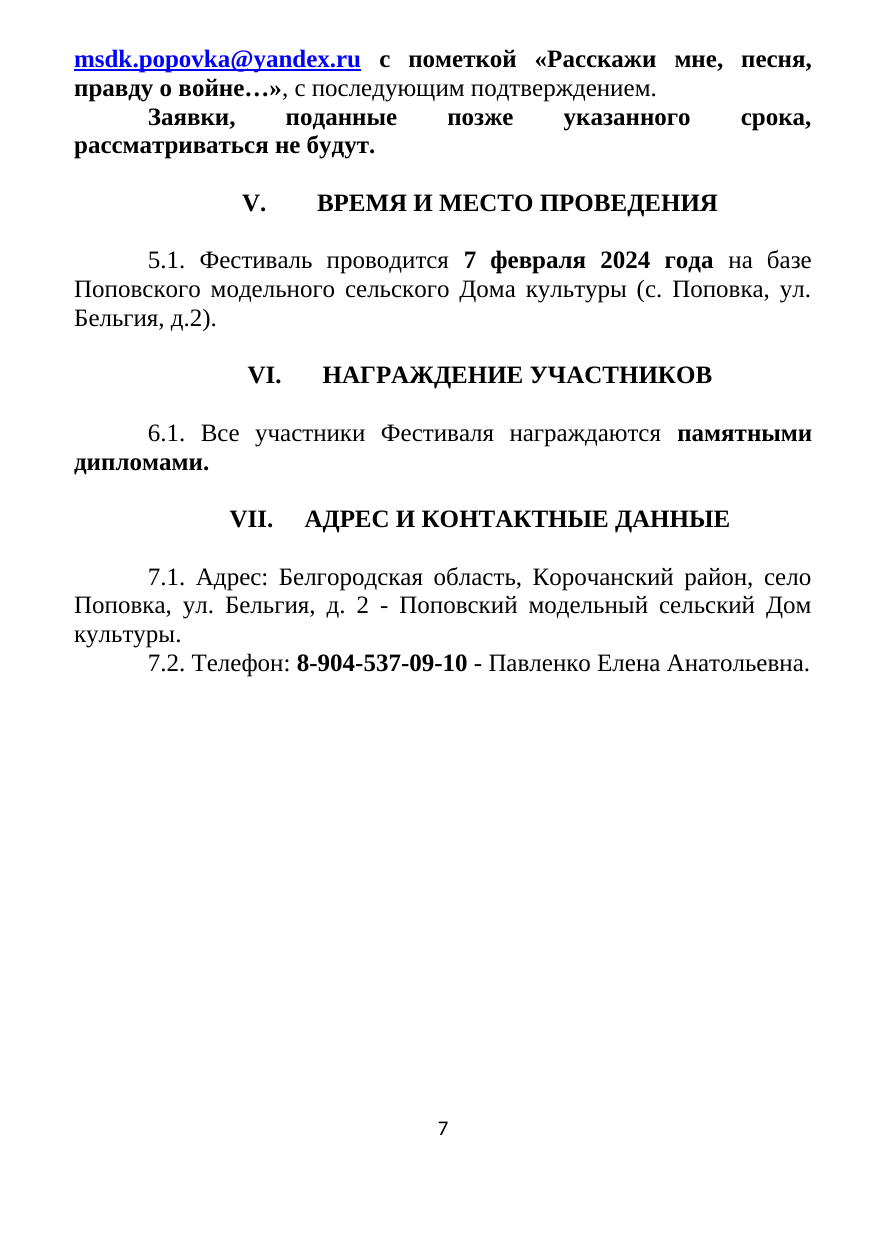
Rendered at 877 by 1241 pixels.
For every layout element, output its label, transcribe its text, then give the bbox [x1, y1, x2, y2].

list АДРЕС И КОНТАКТНЫЕ ДАННЫЕ [148, 504, 812, 533]
list НАГРАЖДЕНИЕ УЧАСТНИКОВ [148, 361, 812, 389]
list ВРЕМЯ И МЕСТО ПРОВЕДЕНИЯ [148, 188, 812, 217]
text 6.1. Все участники Фестиваля награждаются памятными дипломами. [74, 418, 812, 476]
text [74, 44, 812, 102]
text 5.1. Фестиваль проводится 7 февраля 2024 года на базе Поповского модельного сельского Дома культуры (с. Поповка, ул. Бельгия, д.2). [74, 246, 812, 332]
text 7.2. Телефон: 8-904-537-09-10 - Павленко Елена Анатольевна. [74, 648, 812, 677]
text Заявки, поданные позже указанного срока, рассматриваться не будут. [74, 102, 812, 159]
text 7.1. Адрес: Белгородская область, Корочанский район, село Поповка, ул. Бельгия, д. 2 - Поповский модельный сельский Дом культуры. [74, 562, 812, 648]
